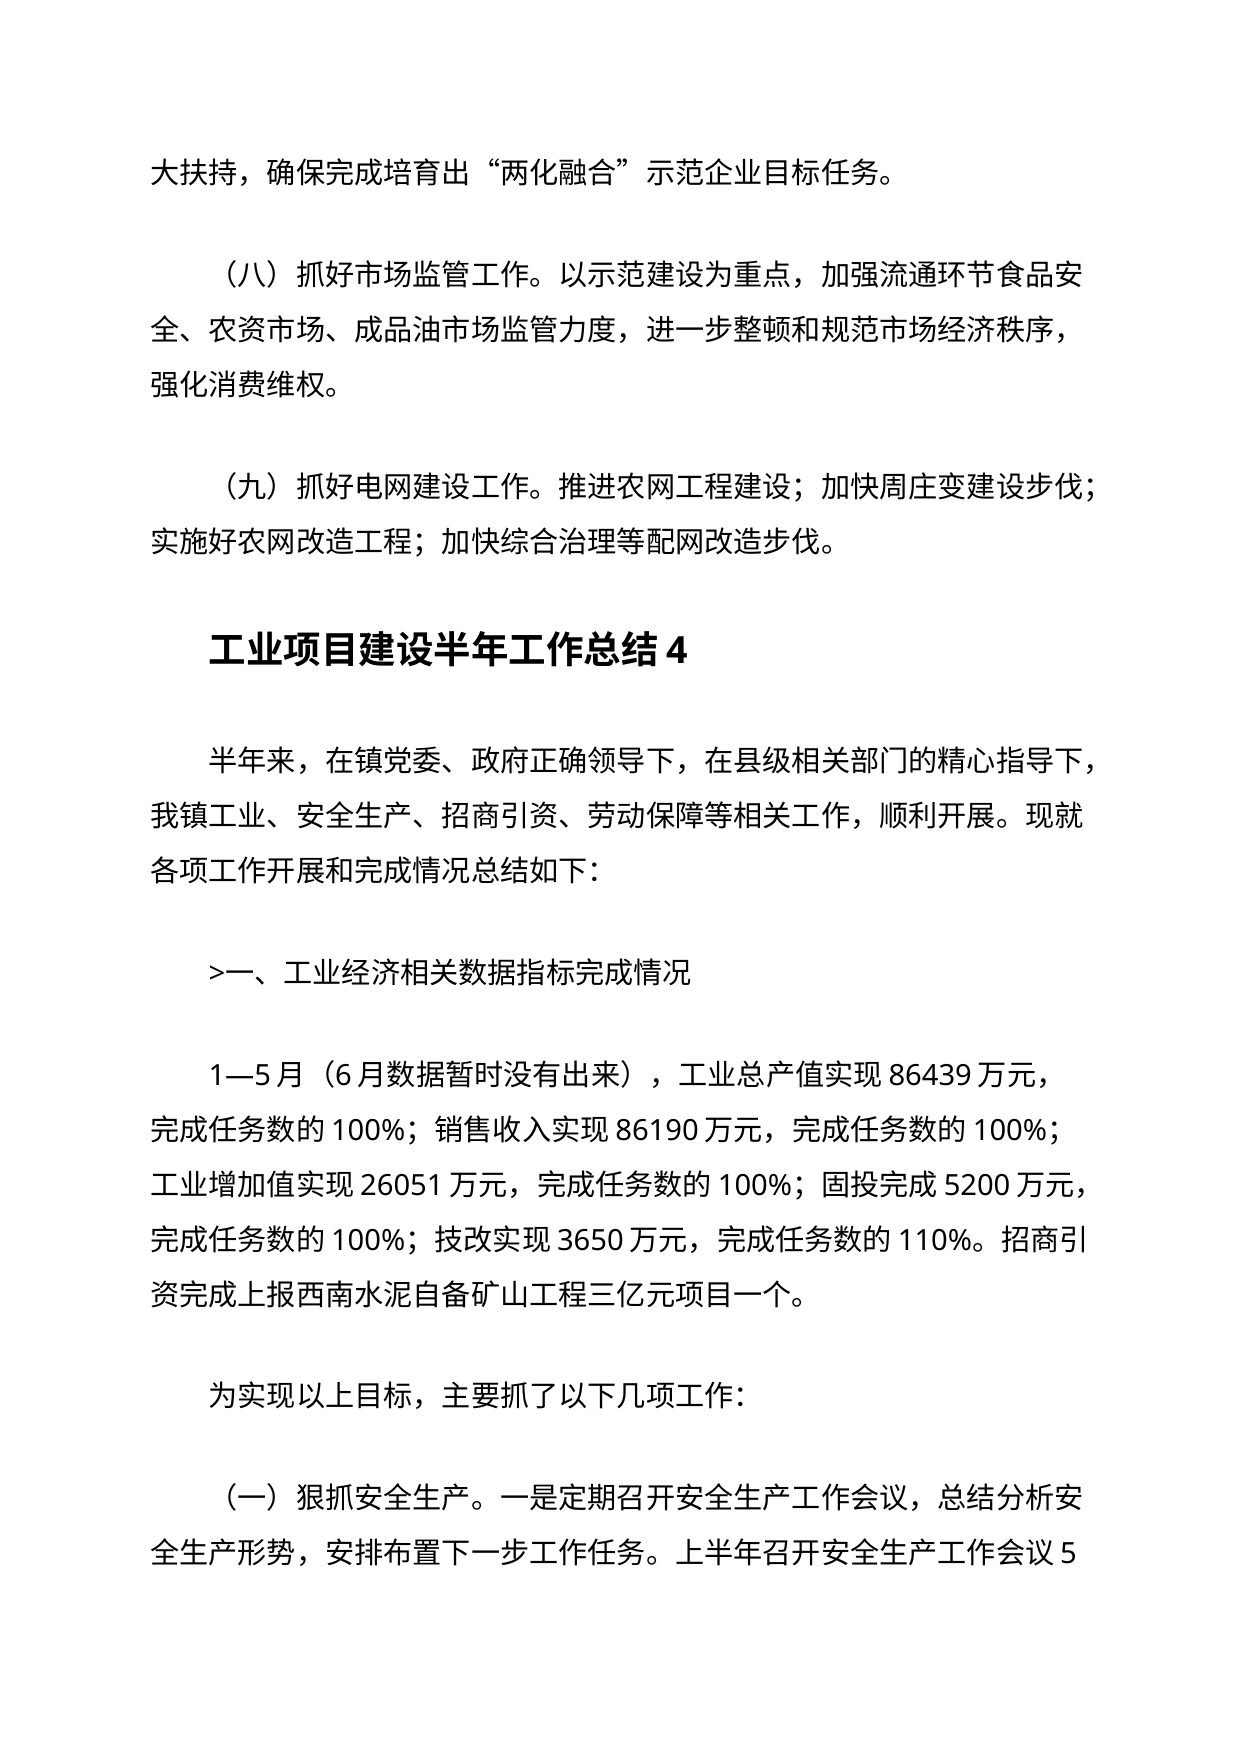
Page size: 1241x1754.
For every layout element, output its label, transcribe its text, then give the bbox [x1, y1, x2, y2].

text 为实现以上目标，主要抓了以下几项工作： [150, 1373, 1090, 1415]
text 1—5月（6月数据暂时没有出来），工业总产值实现86439万元，完成任务数的100%；销售收入实现86190万元，完成任务数的100%；工业增加值实现26051万元，完成任务数的100%；固投完成5200万元，完成任务数的100%；技改实现3650万元，完成任务数的110%。招商引资完成上报西南水泥自备矿山工程三亿元项目一个。 [150, 1051, 1090, 1313]
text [150, 1475, 1090, 1572]
text （九）抓好电网建设工作。推进农网工程建设；加快周庄变建设步伐；实施好农网改造工程；加快综合治理等配网改造步伐。 [150, 463, 1090, 561]
text 工业项目建设半年工作总结4 [150, 620, 1090, 674]
text >一、工业经济相关数据指标完成情况 [150, 949, 1090, 992]
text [150, 150, 1090, 192]
text （八）抓好市场监管工作。以示范建设为重点，加强流通环节食品安全、农资市场、成品油市场监管力度，进一步整顿和规范市场经济秩序，强化消费维权。 [150, 252, 1090, 404]
text 半年来，在镇党委、政府正确领导下，在县级相关部门的精心指导下，我镇工业、安全生产、招商引资、劳动保障等相关工作，顺利开展。现就各项工作开展和完成情况总结如下： [150, 738, 1090, 890]
